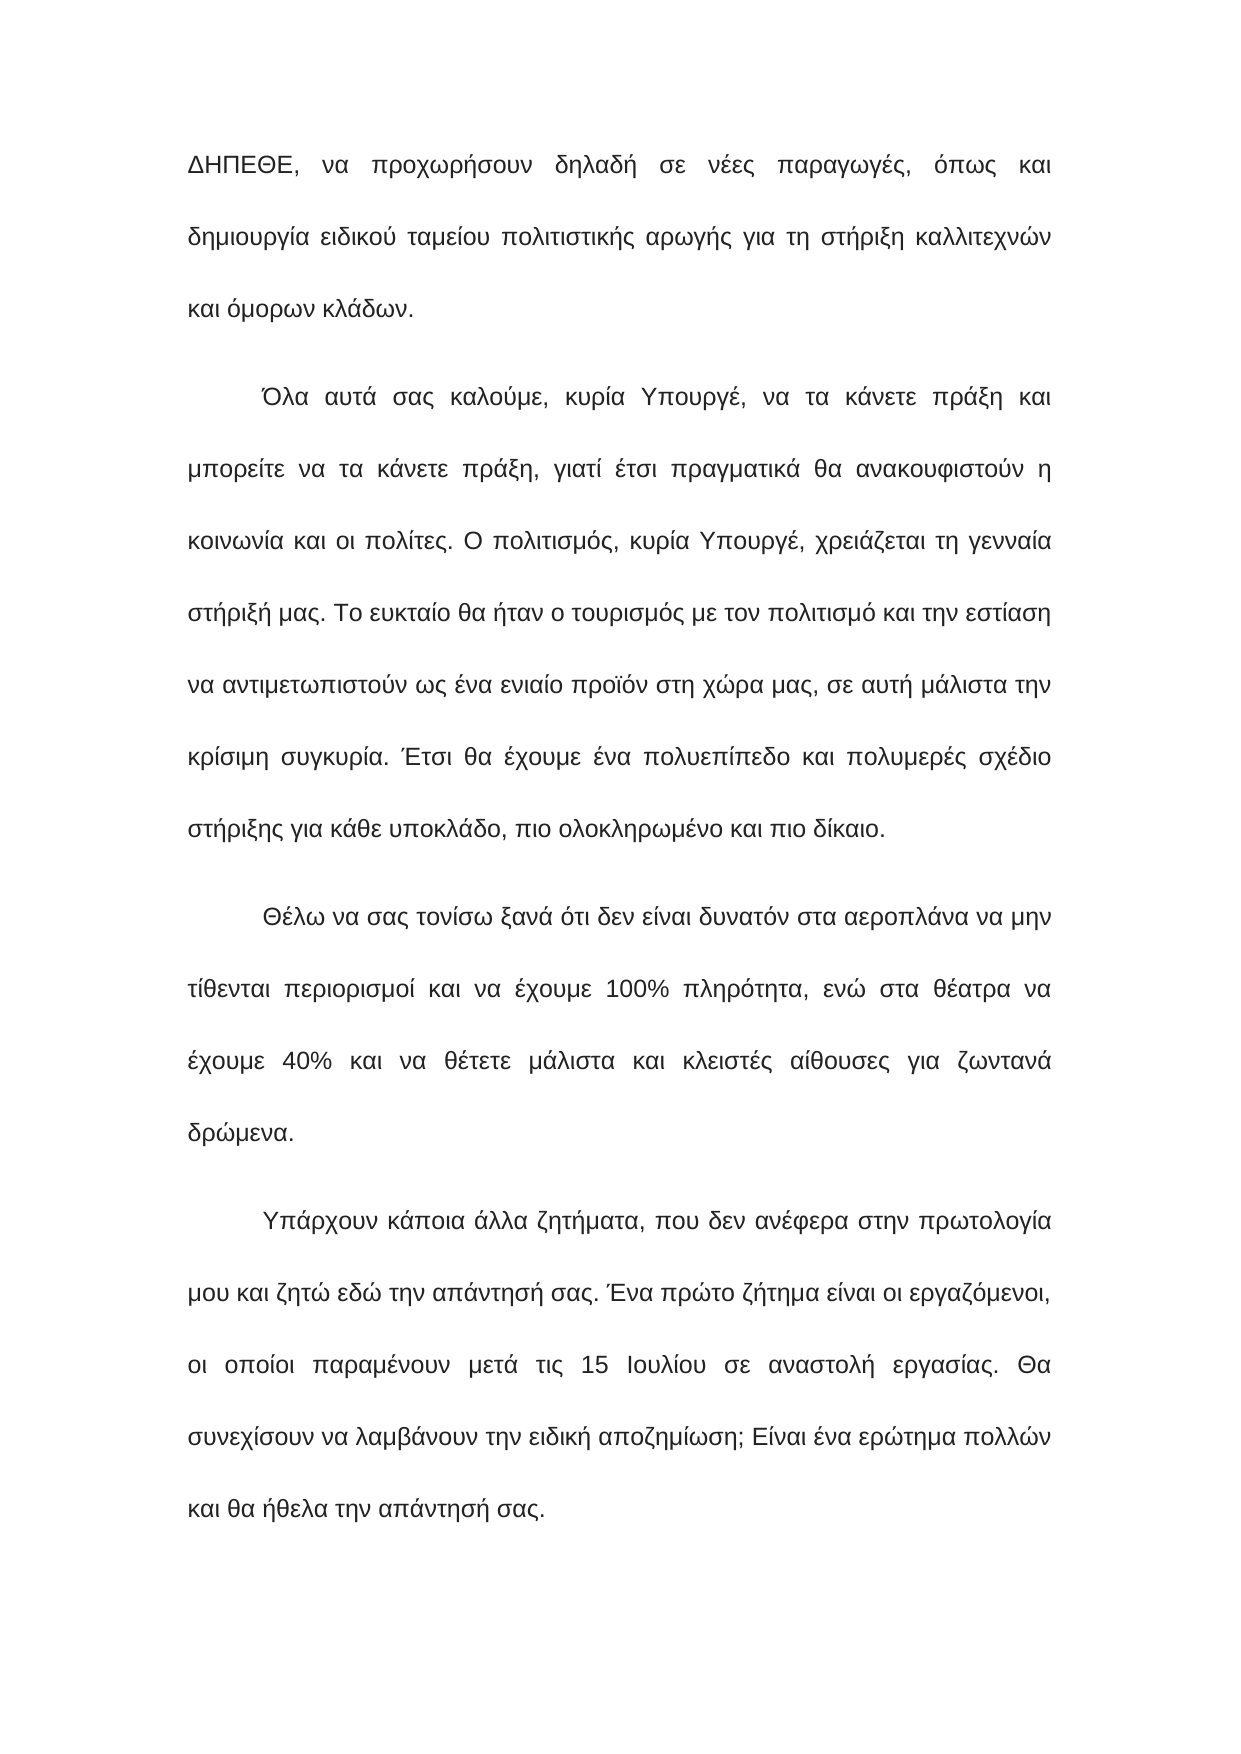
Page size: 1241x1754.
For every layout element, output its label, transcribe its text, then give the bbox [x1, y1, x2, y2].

text Θέλω να σας τονίσω ξανά ότι δεν είναι δυνατόν στα αεροπλάνα να μην τίθενται περιορισμοί και να έχουμε 100% πληρότητα, ενώ στα θέατρα να έχουμε 40% και να θέτετε μάλιστα και κλειστές αίθουσες για ζωντανά δρώμενα. [187, 986, 1053, 1146]
text Υπάρχουν κάποια άλλα ζητήματα, που δεν ανέφερα στην πρωτολογία μου και ζητώ εδώ την απάντησή σας. Ένα πρώτο ζήτημα είναι οι εργαζόμενοι, οι οποίοι παραμένουν μετά τις 15 Ιουλίου σε αναστολή εργασίας. Θα συνεχίσουν να λαμβάνουν την ειδική αποζημίωση; Είναι ένα ερώτημα πολλών και θα ήθελα την απάντησή σας. [187, 1206, 1053, 1522]
text Όλα αυτά σας καλούμε, κυρία Υπουργέ, να τα κάνετε πράξη και μπορείτε να τα κάνετε πράξη, γιατί έτσι πραγματικά θα ανακουφιστούν η κοινωνία και οι πολίτες. Ο πολιτισμός, κυρία Υπουργέ, χρειάζεται τη γενναία στήριξή μας. Το ευκταίο θα ήταν ο τουρισμός με τον πολιτισμό και την εστίαση να αντιμετωπιστούν ως ένα ενιαίο προϊόν στη χώρα μας, σε αυτή μάλιστα την κρίσιμη συγκυρία. Έτσι θα έχουμε ένα πολυεπίπεδο και πολυμερές σχέδιο στήριξης για κάθε υποκλάδο, πιο ολοκληρωμένο και πιο δίκαιο. [187, 681, 1053, 842]
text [187, 150, 1053, 322]
text Θέλω να σας τονίσω ξανά ότι δεν είναι δυνατόν στα αεροπλάνα να μην τίθενται περιορισμοί και να έχουμε 100% πληρότητα, ενώ στα θέατρα να έχουμε 40% και να θέτετε μάλιστα και κλειστές αίθουσες για ζωντανά δρώμενα. [187, 902, 1053, 984]
text Όλα αυτά σας καλούμε, κυρία Υπουργέ, να τα κάνετε πράξη και μπορείτε να τα κάνετε πράξη, γιατί έτσι πραγματικά θα ανακουφιστούν η κοινωνία και οι πολίτες. Ο πολιτισμός, κυρία Υπουργέ, χρειάζεται τη γενναία στήριξή μας. Το ευκταίο θα ήταν ο τουρισμός με τον πολιτισμό και την εστίαση να αντιμετωπιστούν ως ένα ενιαίο προϊόν στη χώρα μας, σε αυτή μάλιστα την κρίσιμη συγκυρία. Έτσι θα έχουμε ένα πολυεπίπεδο και πολυμερές σχέδιο στήριξης για κάθε υποκλάδο, πιο ολοκληρωμένο και πιο δίκαιο. [187, 382, 1053, 680]
